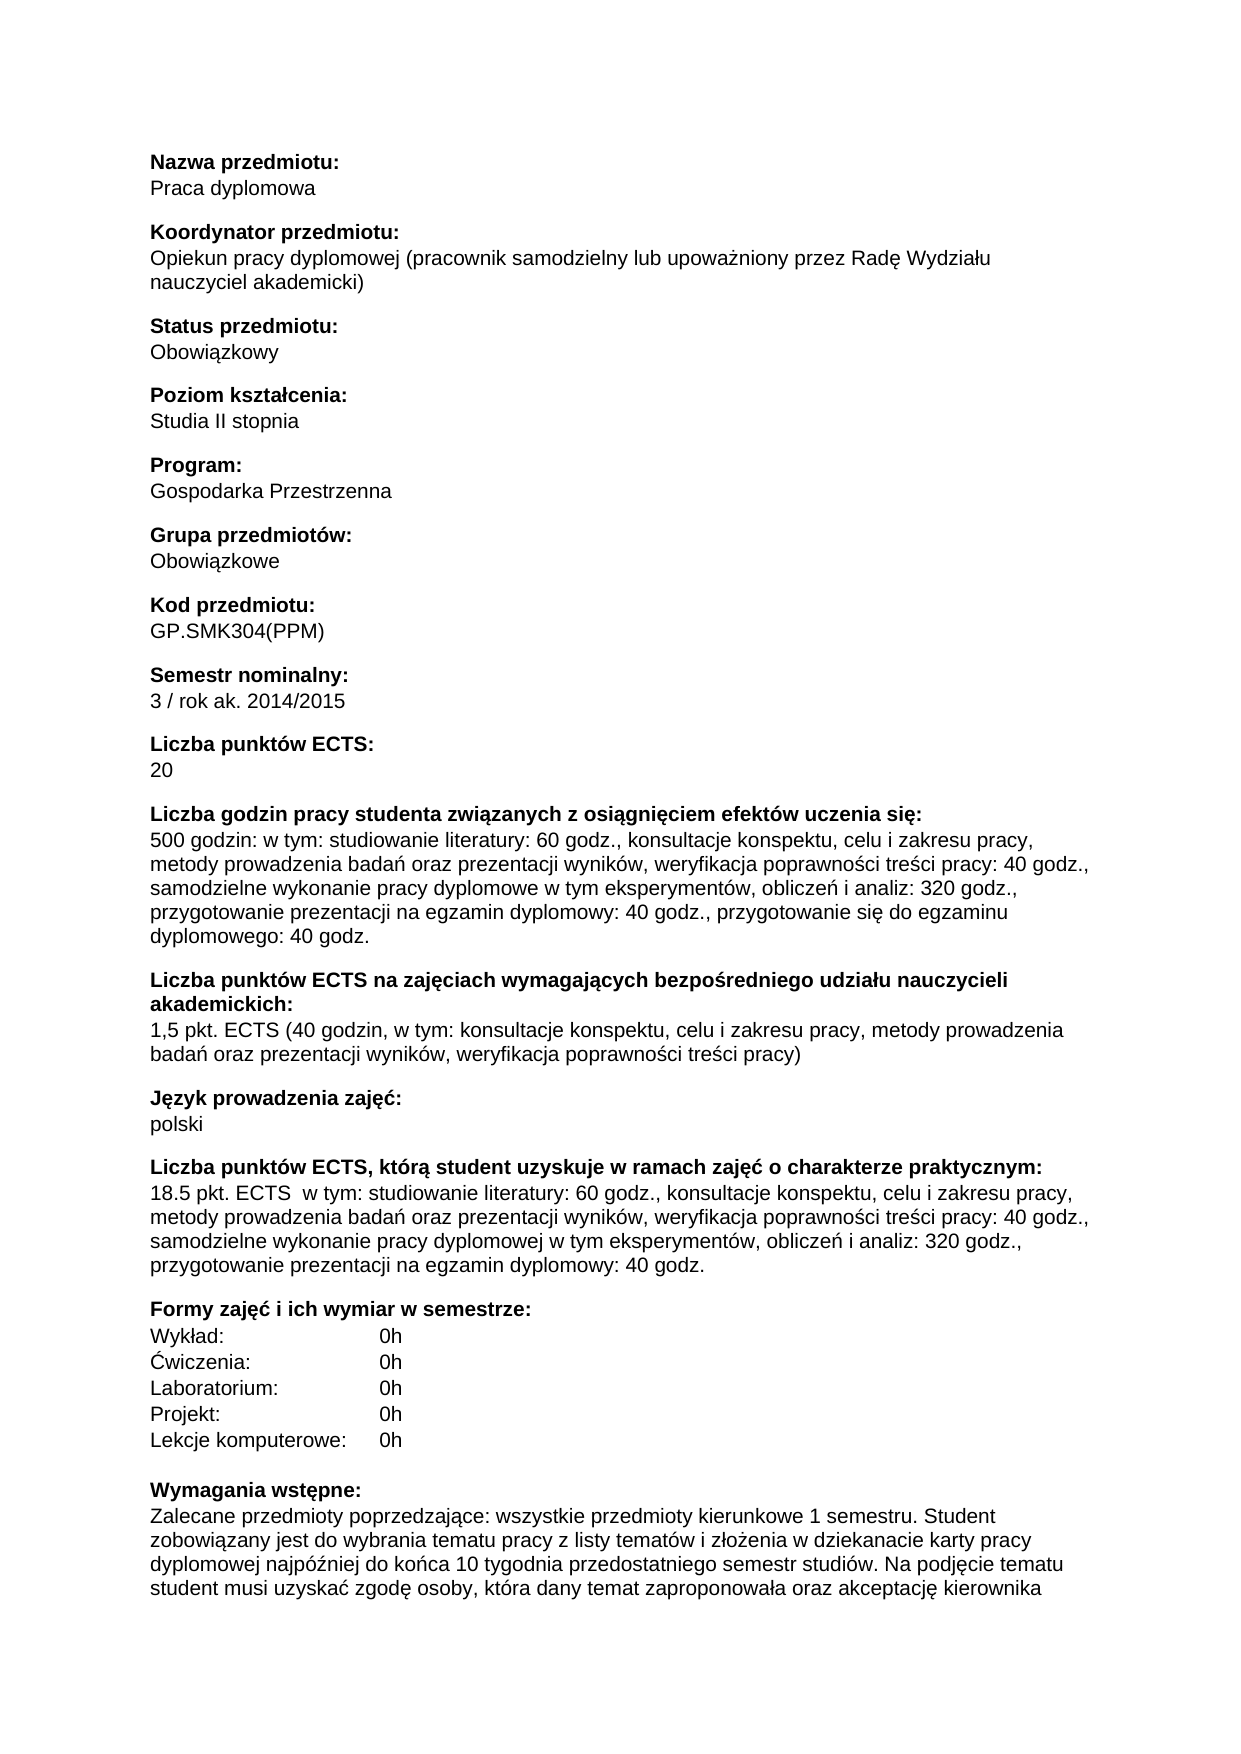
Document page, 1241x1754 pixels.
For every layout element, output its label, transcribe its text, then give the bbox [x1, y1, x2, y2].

table_cell 0h [369, 1400, 597, 1426]
text Obowiązkowe [150, 549, 1090, 573]
text Formy zajęć i ich wymiar w semestrze: [150, 1297, 1090, 1321]
text Liczba punktów ECTS, którą student uzyskuje w ramach zajęć o charakterze praktycznym: [150, 1155, 1090, 1179]
text 20 [150, 758, 1090, 782]
table_cell 0h [369, 1374, 597, 1400]
text Liczba godzin pracy studenta związanych z osiągnięciem efektów uczenia się: [150, 802, 1090, 826]
table_cell 0h [369, 1426, 597, 1452]
table_cell Projekt: [140, 1402, 367, 1426]
text Koordynator przedmiotu: [150, 220, 1090, 244]
text Grupa przedmiotów: [150, 523, 1090, 547]
text Semestr nominalny: [150, 662, 1090, 686]
text Program: [150, 453, 1090, 477]
table_cell Ćwiczenia: [140, 1350, 367, 1374]
text polski [150, 1111, 1090, 1135]
text Wymagania wstępne: [150, 1478, 1090, 1502]
text Poziom kształcenia: [150, 383, 1090, 407]
text GP.SMK304(PPM) [150, 619, 1090, 643]
text Status przedmiotu: [150, 313, 1090, 337]
table_cell 0h [369, 1348, 597, 1374]
table_cell Laboratorium: [140, 1376, 367, 1400]
table_cell Lekcje komputerowe: [140, 1428, 367, 1452]
text 500 godzin: w tym: studiowanie literatury: 60 godz., konsultacje konspektu, celu i zakresu pracy, metody prowadzenia badań oraz prezentacji wyników, weryfikacja poprawności treści pracy: 40 godz., samodzielne wykonanie pracy dyplomowe w tym eksperymentów, obliczeń i analiz: 320 godz., przygotowanie prezentacji na egzamin dyplomowy: 40 godz., przygotowanie się do egzaminu dyplomowego: 40 godz. [150, 828, 1090, 948]
text 18.5 pkt. ECTS w tym: studiowanie literatury: 60 godz., konsultacje konspektu, celu i zakresu pracy, metody prowadzenia badań oraz prezentacji wyników, weryfikacja poprawności treści pracy: 40 godz., samodzielne wykonanie pracy dyplomowej w tym eksperymentów, obliczeń i analiz: 320 godz., przygotowanie prezentacji na egzamin dyplomowy: 40 godz. [150, 1181, 1090, 1277]
table_header Wykład: [140, 1323, 368, 1348]
text Język prowadzenia zajęć: [150, 1085, 1090, 1109]
text Liczba punktów ECTS: [150, 732, 1090, 756]
text Nazwa przedmiotu: [150, 150, 1090, 174]
text Opiekun pracy dyplomowej (pracownik samodzielny lub upoważniony przez Radę Wydziału nauczyciel akademicki) [150, 246, 1090, 294]
text Studia II stopnia [150, 409, 1090, 433]
text Kod przedmiotu: [150, 593, 1090, 617]
table_header 0h [369, 1323, 597, 1348]
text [150, 1504, 1090, 1599]
text 3 / rok ak. 2014/2015 [150, 688, 1090, 712]
text Gospodarka Przestrzenna [150, 479, 1090, 503]
text Liczba punktów ECTS na zajęciach wymagających bezpośredniego udziału nauczycieli akademickich: [150, 968, 1090, 1016]
text Praca dyplomowa [150, 176, 1090, 200]
text 1,5 pkt. ECTS (40 godzin, w tym: konsultacje konspektu, celu i zakresu pracy, metody prowadzenia badań oraz prezentacji wyników, weryfikacja poprawności treści pracy) [150, 1018, 1090, 1066]
text Obowiązkowy [150, 339, 1090, 363]
